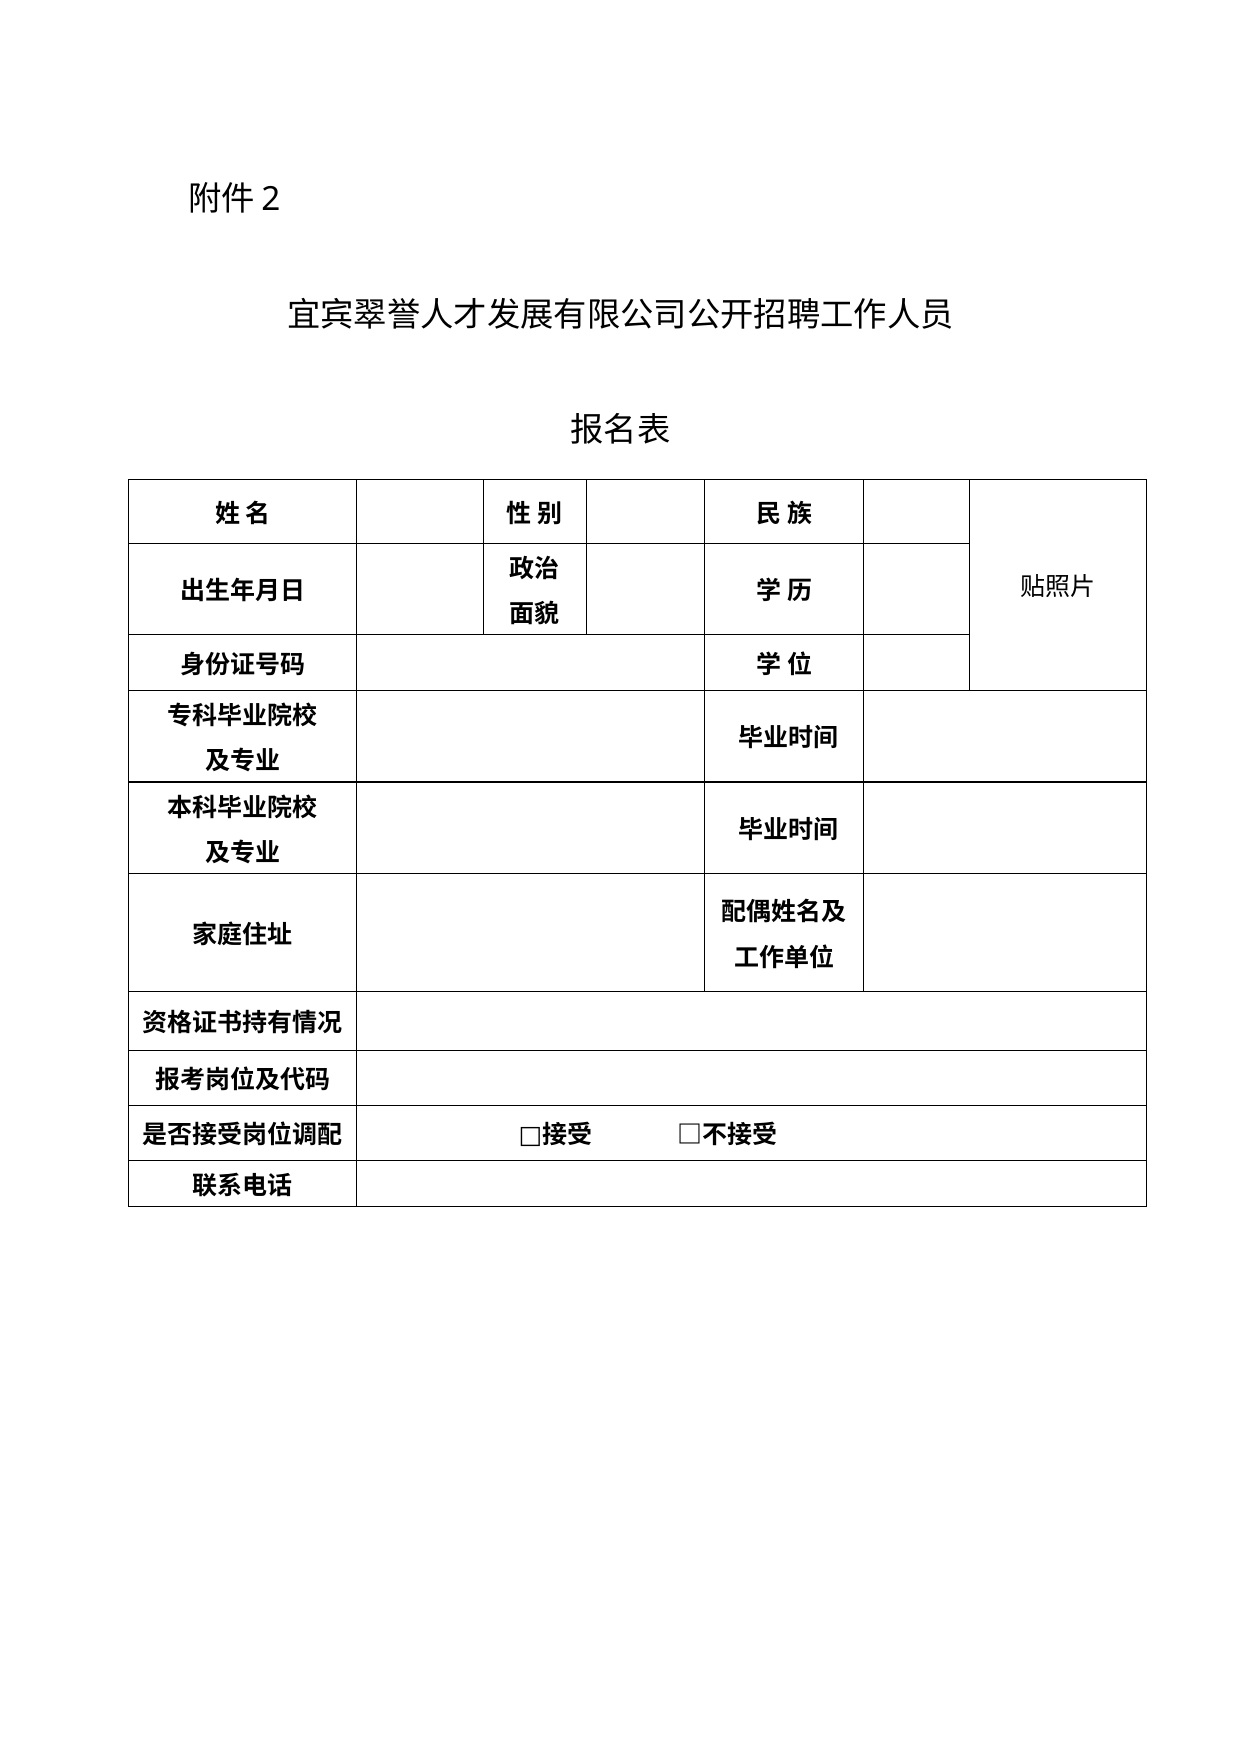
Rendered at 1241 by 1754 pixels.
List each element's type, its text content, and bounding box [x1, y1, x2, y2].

table_cell [357, 1161, 1146, 1206]
table_cell 身份证号码 [129, 635, 356, 689]
table_cell [357, 874, 704, 991]
table_cell [357, 1051, 1146, 1105]
table_cell 是否接受岗位调配 [129, 1106, 356, 1160]
table_cell 学 位 [705, 635, 863, 689]
table_cell [357, 635, 704, 689]
table_header 性 别 [484, 480, 586, 542]
table_header [864, 480, 969, 542]
table_cell [357, 691, 704, 781]
subtitle 宜宾翠誉人才发展有限公司公开招聘工作人员 [188, 266, 1052, 357]
table_header 姓 名 [129, 480, 356, 542]
table_cell 毕业时间 [705, 691, 863, 781]
table_cell 本科毕业院校 及专业 [129, 783, 356, 873]
table_cell [357, 783, 704, 873]
table_cell [864, 874, 1146, 991]
table_cell [864, 691, 1146, 781]
table_cell [357, 992, 1146, 1050]
table_cell 毕业时间 [705, 783, 863, 873]
table_cell 出生年月日 [129, 544, 356, 634]
table_header [587, 480, 704, 542]
table_cell 资格证书持有情况 [129, 992, 356, 1050]
subtitle 报名表 [188, 382, 1052, 473]
table_cell 报考岗位及代码 [129, 1051, 356, 1105]
table_cell 配偶姓名及工作单位 [705, 874, 863, 991]
table_header 民 族 [705, 480, 863, 542]
table_cell [864, 783, 1146, 873]
table_header 贴照片 [970, 480, 1146, 689]
table_cell □接受 □不接受 [357, 1106, 1146, 1160]
table_cell [357, 544, 483, 634]
text 附件2 [188, 150, 1052, 241]
table_cell [864, 544, 969, 634]
table_cell 专科毕业院校 及专业 [129, 691, 356, 781]
table_header [357, 480, 483, 542]
table_cell 政治 面貌 [484, 544, 586, 634]
table_cell 学 历 [705, 544, 863, 634]
table_cell 联系电话 [129, 1161, 356, 1206]
table_cell [864, 635, 969, 689]
table_cell [587, 544, 704, 634]
table_cell 家庭住址 [129, 874, 356, 991]
